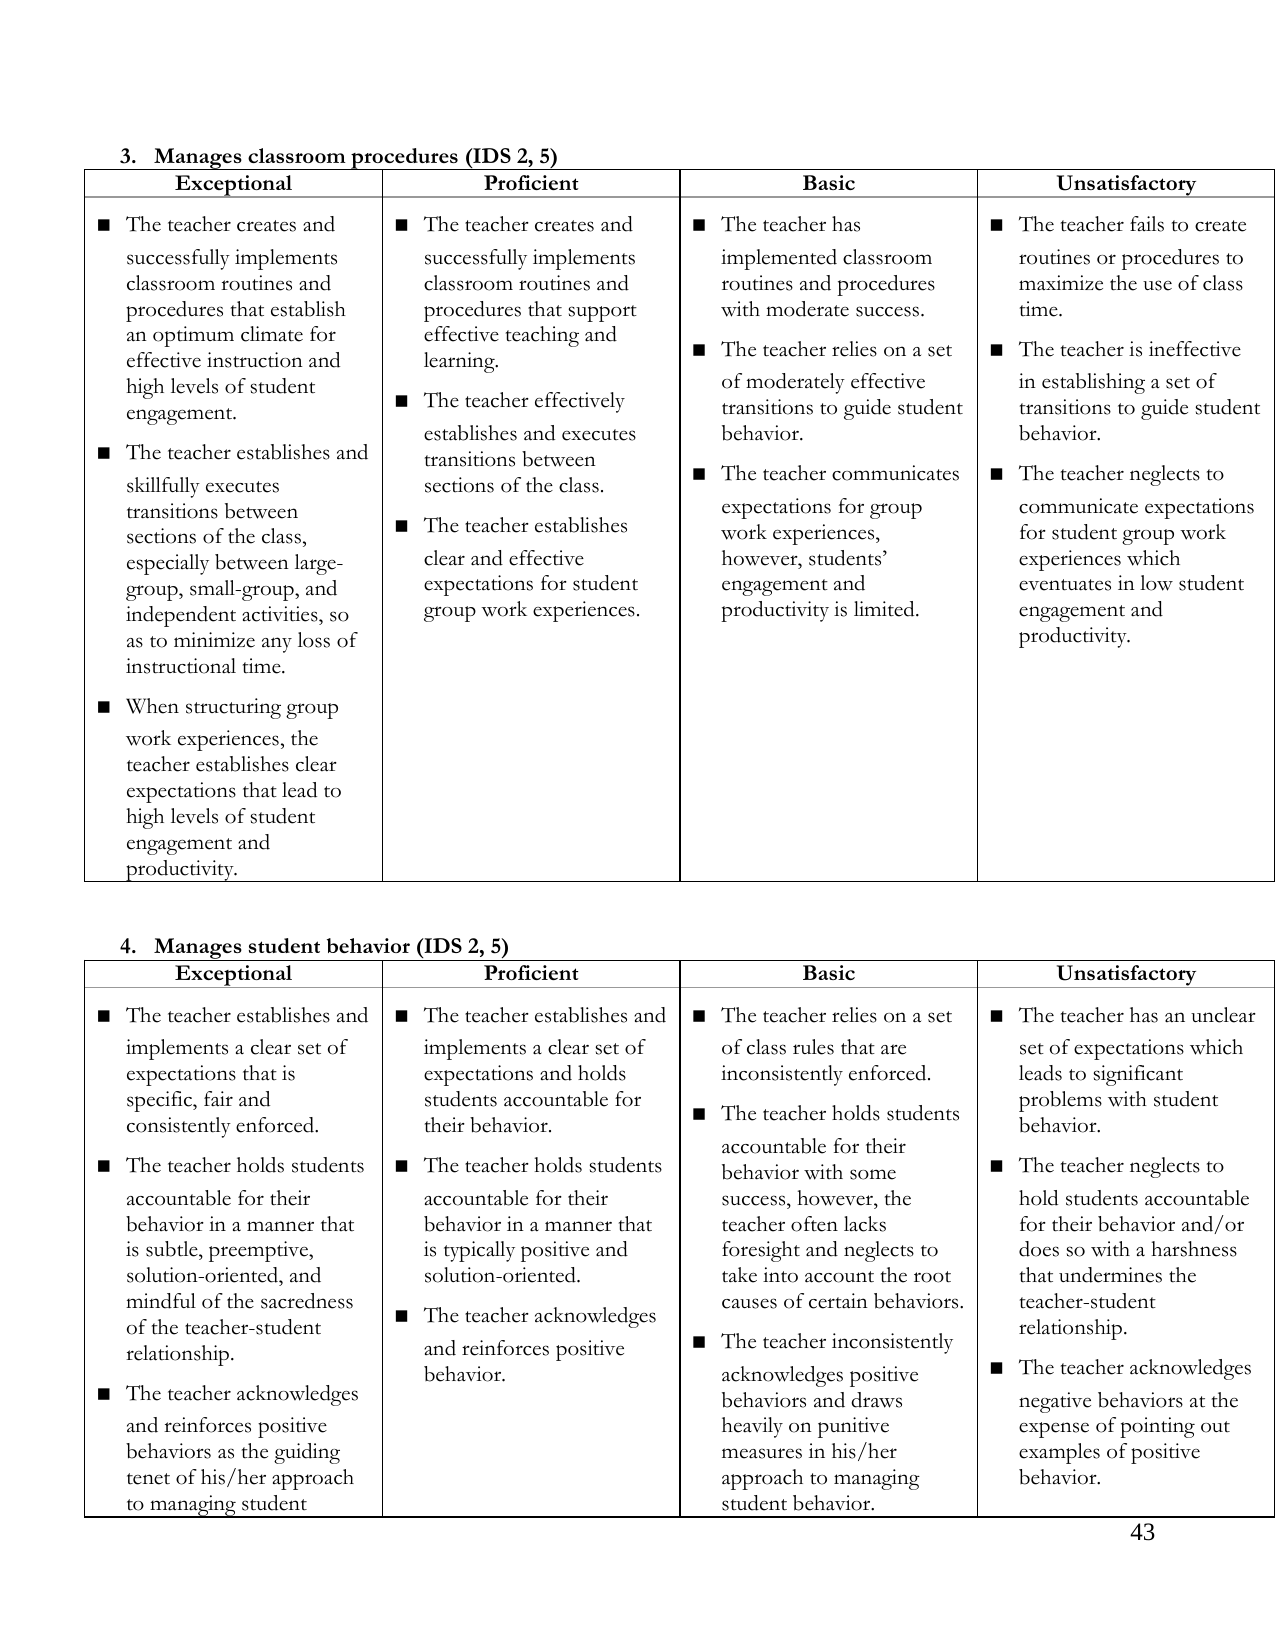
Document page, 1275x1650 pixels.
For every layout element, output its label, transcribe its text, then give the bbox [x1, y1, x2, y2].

table_cell The teacher creates and successfully implements classroom routines and procedures that establish an optimum climate for effective instruction and high levels of student engagement. The teacher establishes and skillfully executes transitions between sections of the class, especially between large-group, small-group, and independent activities, so as to minimize any loss of instructional time. When structuring group work experiences, the teacher establishes clear expectations that lead to high levels of student engagement and productivity. [85, 198, 382, 881]
table_header Exceptional [85, 170, 382, 196]
table_header Exceptional [85, 961, 382, 986]
table_cell The teacher creates and successfully implements classroom routines and procedures that support effective teaching and learning. The teacher effectively establishes and executes transitions between sections of the class. The teacher establishes clear and effective expectations for student group work experiences. [383, 198, 679, 881]
table_header Basic [681, 961, 977, 986]
table_header Basic [681, 170, 977, 196]
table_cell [383, 988, 679, 1516]
table_header Proficient [383, 170, 679, 196]
table_header Proficient [383, 961, 679, 986]
table_cell The teacher fails to create routines or procedures to maximize the use of class time. The teacher is ineffective in establishing a set of transitions to guide student behavior. The teacher neglects to communicate expectations for student group work experiences which eventuates in low student engagement and productivity. [978, 198, 1274, 881]
text 4. Manages student behavior (IDS 2, 5) [120, 934, 1155, 959]
table_header Unsatisfactory [978, 961, 1274, 986]
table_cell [978, 988, 1274, 1516]
table_header Unsatisfactory [978, 170, 1274, 196]
text 3. Manages classroom procedures (IDS 2, 5) [120, 143, 1155, 169]
table_cell The teacher has implemented classroom routines and procedures with moderate success. The teacher relies on a set of moderately effective transitions to guide student behavior. The teacher communicates expectations for group work experiences, however, students’ engagement and productivity is limited. [681, 198, 977, 881]
